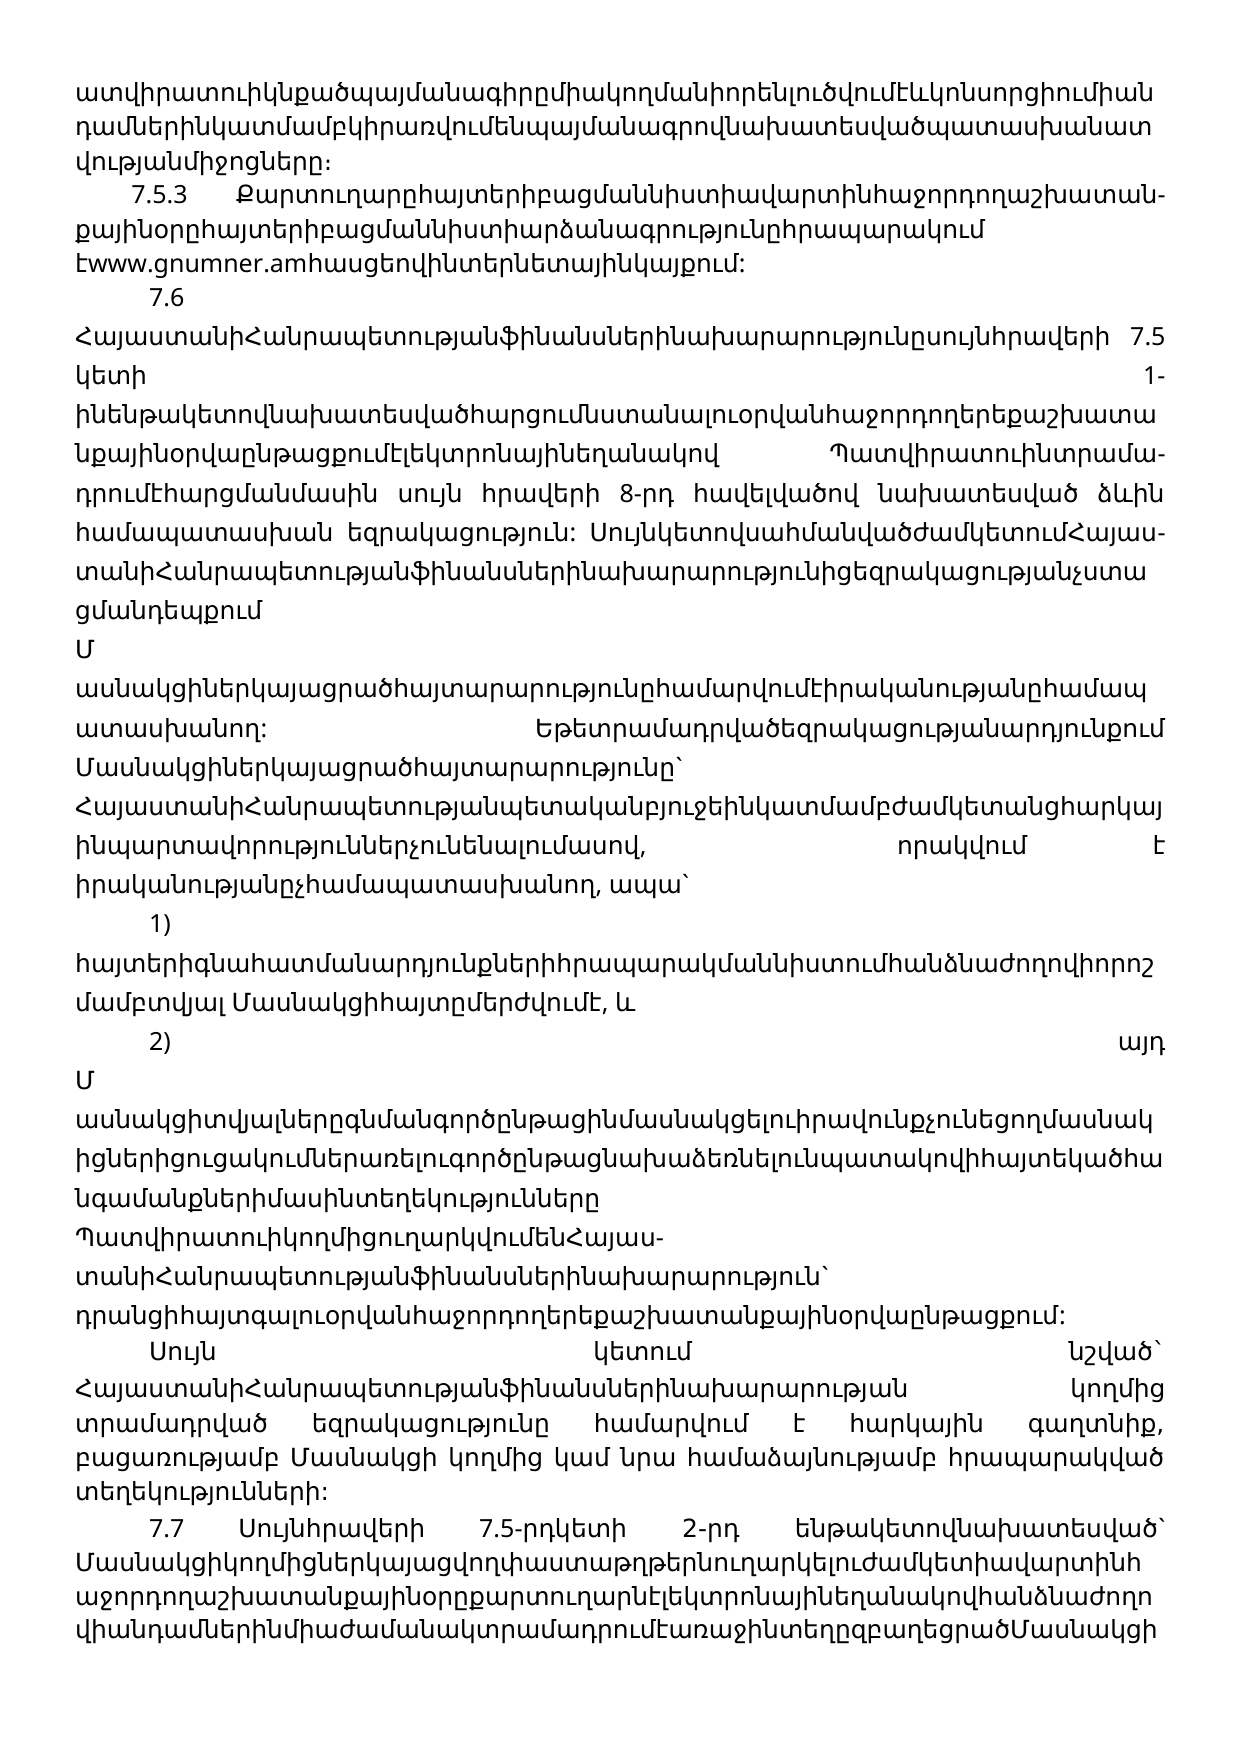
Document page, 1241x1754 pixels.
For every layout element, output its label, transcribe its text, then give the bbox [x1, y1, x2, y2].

text Սույն կետում նշված` ՀայաստանիՀանրապետությանֆինանսներինախարարության կողմից տրամադրված եզրակացությունը համարվում է հարկային գաղտնիք, բացառությամբ Մասնակցի կողմից կամ նրա համաձայնությամբ հրապարակված տեղեկությունների: [75, 1337, 1165, 1506]
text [75, 1510, 1165, 1645]
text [75, 75, 1165, 177]
text 7.5.3 Քարտուղարըհայտերիբացմաննիստիավարտինհաջորդողաշխատանքայինօրըհայտերիբացմաննիստիարձանագրությունըհրապարակումէwww.gnumner.amհասցեովինտերնետայինկայքում: [75, 177, 1165, 279]
text 7.6 ՀայաստանիՀանրապետությանֆինանսներինախարարությունըսույնհրավերի 7.5 կետի 1-ինենթակետովնախատեսվածհարցումնստանալուօրվանհաջորդողերեքաշխատանքայինօրվաընթացքումէլեկտրոնայինեղանակով Պատվիրատուինտրամադրումէհարցմանմասին սույն հրավերի 8-րդ հավելվածով նախատեսված ձևին համապատասխան եզրակացություն: ՍույնկետովսահմանվածժամկետումՀայաստանիՀանրապետությանֆինանսներինախարարությունիցեզրակացությանչստացմանդեպքում Մասնակցիներկայացրածհայտարարությունըհամարվումէիրականությանըհամապատասխանող: Եթետրամադրվածեզրակացությանարդյունքում Մասնակցիներկայացրածհայտարարությունը` ՀայաստանիՀանրապետությանպետականբյուջեինկատմամբժամկետանցհարկայինպարտավորություններչունենալումասով, որակվում է իրականությանըչհամապատասխանող, ապա` [75, 279, 1165, 901]
text 2) այդ Մասնակցիտվյալներըգնմանգործընթացինմասնակցելուիրավունքչունեցողմասնակիցներիցուցակումներառելուգործընթացնախաձեռնելունպատակովիհայտեկածհանգամանքներիմասինտեղեկությունները ՊատվիրատուիկողմիցուղարկվումենՀայաստանիՀանրապետությանֆինանսներինախարարություն` դրանցիհայտգալուօրվանհաջորդողերեքաշխատանքայինօրվաընթացքում: [75, 1023, 1165, 1332]
text 1) հայտերիգնահատմանարդյունքներիհրապարակմաննիստումհանձնաժողովիորոշմամբտվյալ Մասնակցիհայտըմերժվումէ, և [75, 906, 1165, 1018]
